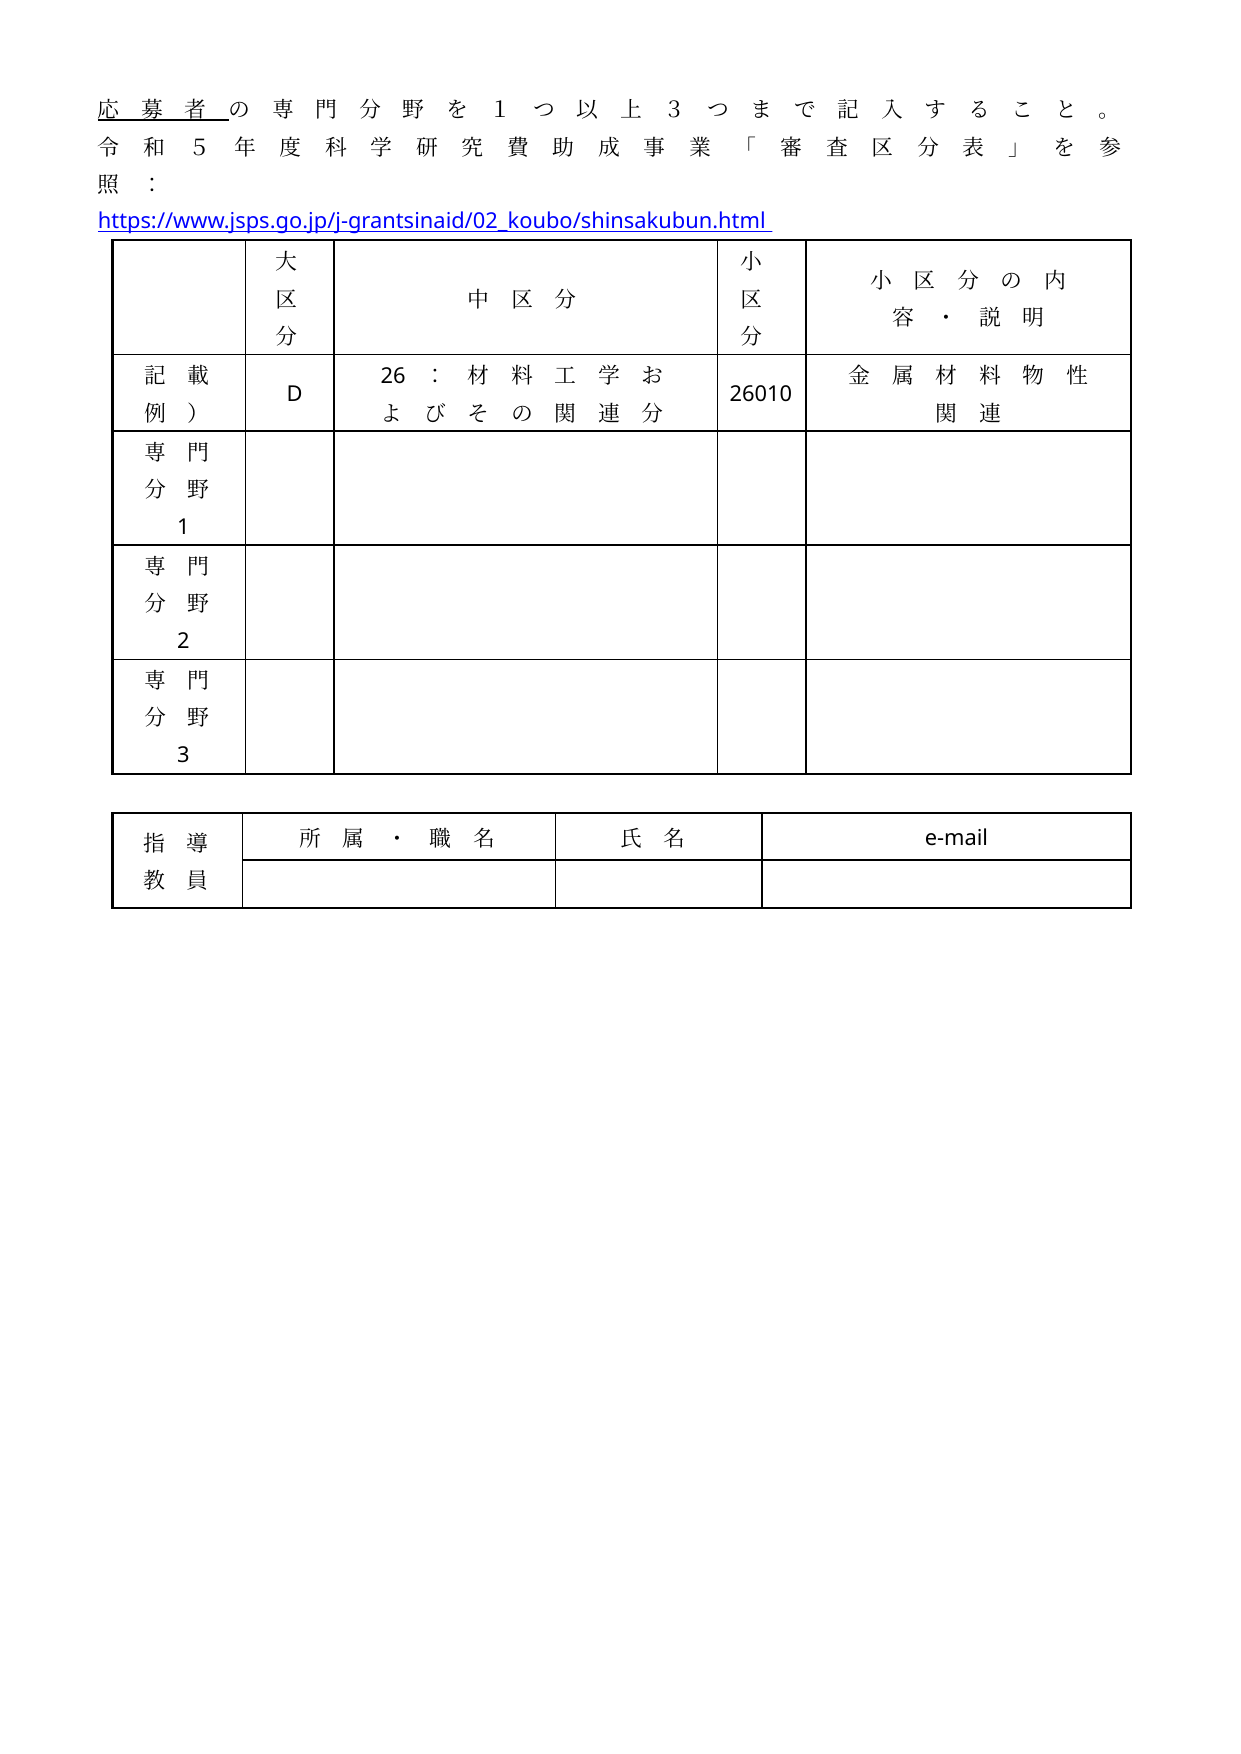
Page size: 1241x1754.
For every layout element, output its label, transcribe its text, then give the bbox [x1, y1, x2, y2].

table_cell [335, 432, 717, 544]
table_header 大区分 [246, 241, 333, 354]
table_cell [246, 546, 333, 658]
table_cell [243, 861, 555, 907]
table_header 小区分 [718, 241, 805, 354]
text https://www.jsps.go.jp/j-grantsinaid/02_koubo/shinsakubun.html [98, 202, 1143, 239]
table_cell 専門分野1 [114, 432, 245, 544]
table_header 指導教員 [114, 814, 242, 907]
table_cell [807, 660, 1130, 772]
table_cell D [246, 355, 333, 430]
table_cell [718, 546, 805, 658]
table_header 氏名 [556, 814, 761, 859]
table_cell 記載例） [114, 355, 245, 430]
table_cell 26：材料工学およびその関連分 [335, 355, 717, 430]
table_cell [335, 660, 717, 772]
table_header e-mail [763, 814, 1130, 859]
table_cell [807, 432, 1130, 544]
table_header 所属・職名 [243, 814, 555, 859]
table_cell [718, 432, 805, 544]
table_header 小区分の内容・説明 [807, 241, 1130, 354]
table_cell 26010 [718, 355, 805, 430]
table_cell 専門分野2 [114, 546, 245, 658]
table_cell [335, 546, 717, 658]
table_cell [718, 660, 805, 772]
table_header [114, 241, 245, 354]
table_cell [556, 861, 761, 907]
table_cell [246, 432, 333, 544]
table_cell 金属材料物性関連 [807, 355, 1130, 430]
table_cell [763, 861, 1130, 907]
table_cell [807, 546, 1130, 658]
text 応募者の専門分野を１つ以上３つまで記入すること。令和５年度科学研究費助成事業「審査区分表」を参照： [98, 89, 1143, 202]
table_header 中区分 [335, 241, 717, 354]
table_cell 専門分野3 [114, 660, 245, 772]
table_cell [246, 660, 333, 772]
